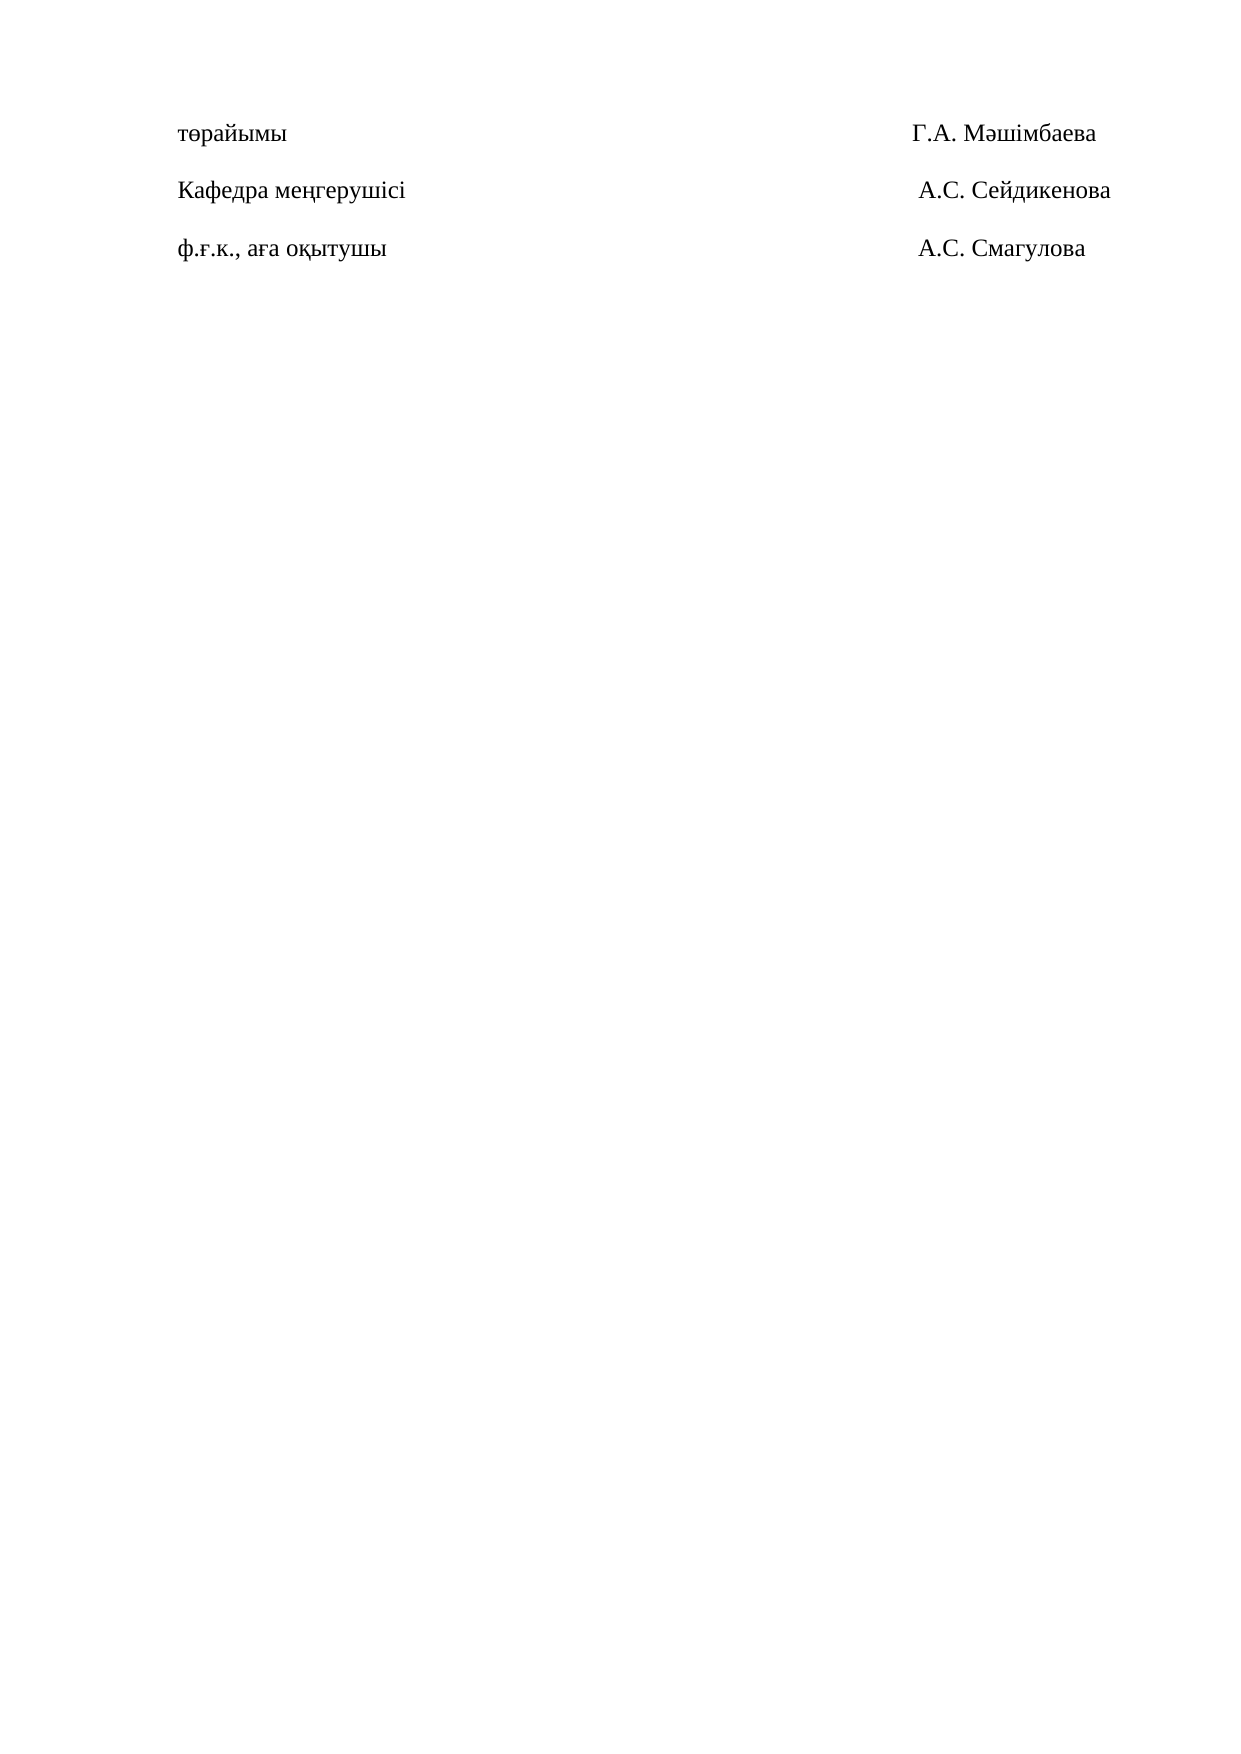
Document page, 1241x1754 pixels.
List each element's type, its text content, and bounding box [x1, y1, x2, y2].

text ф.ғ.к., аға оқытушы А.С. Смагулова [177, 233, 1152, 262]
text Кафедра меңгерушісі А.С. Сейдикенова [177, 176, 1152, 204]
text төрайымы Г.А. Мәшімбаева [177, 118, 1152, 176]
